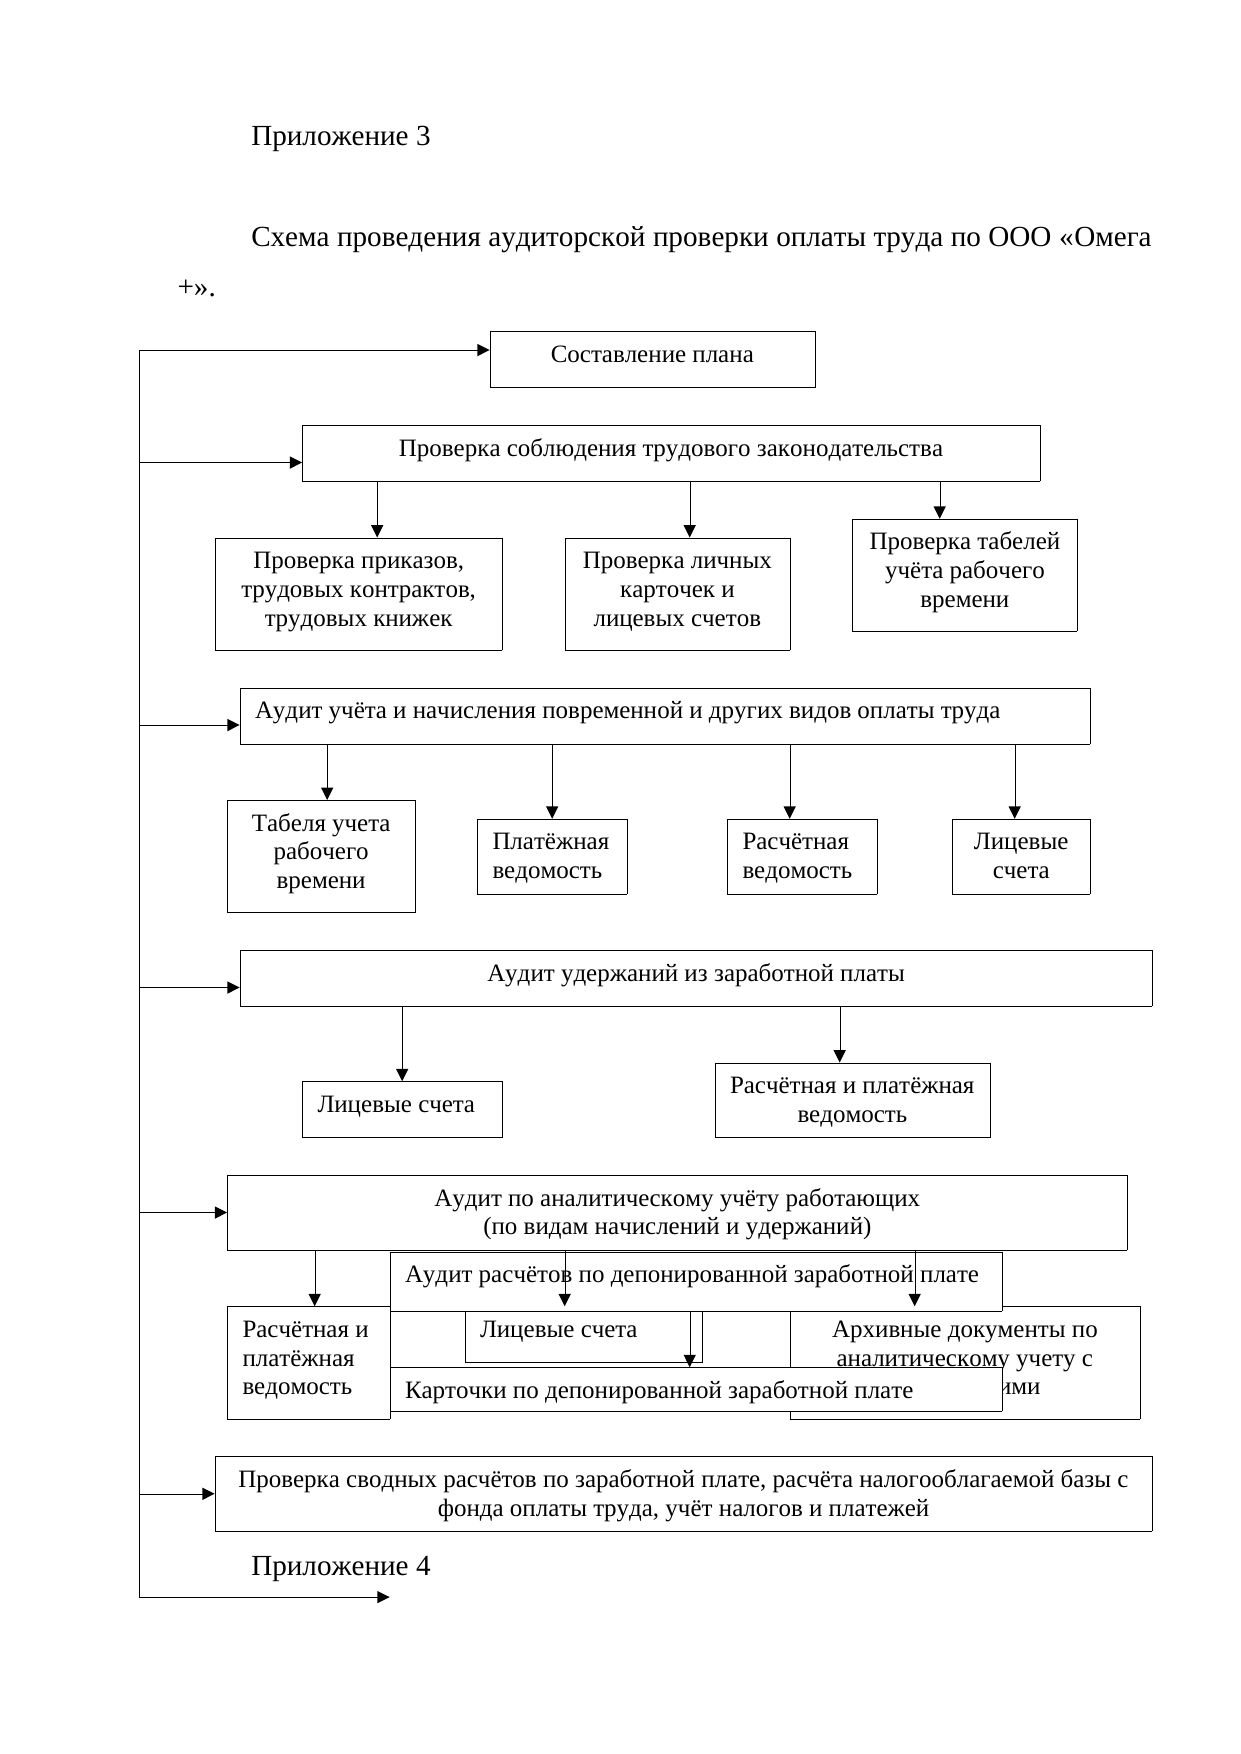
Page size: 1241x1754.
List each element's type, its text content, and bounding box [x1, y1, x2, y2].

text Схема проведения аудиторской проверки оплаты труда по ООО «Омега +». [177, 219, 1152, 303]
subtitle Приложение 4 [177, 1175, 1152, 1494]
subtitle Приложение 4 [177, 1495, 1152, 1582]
text Приложение 3 [177, 118, 1152, 152]
